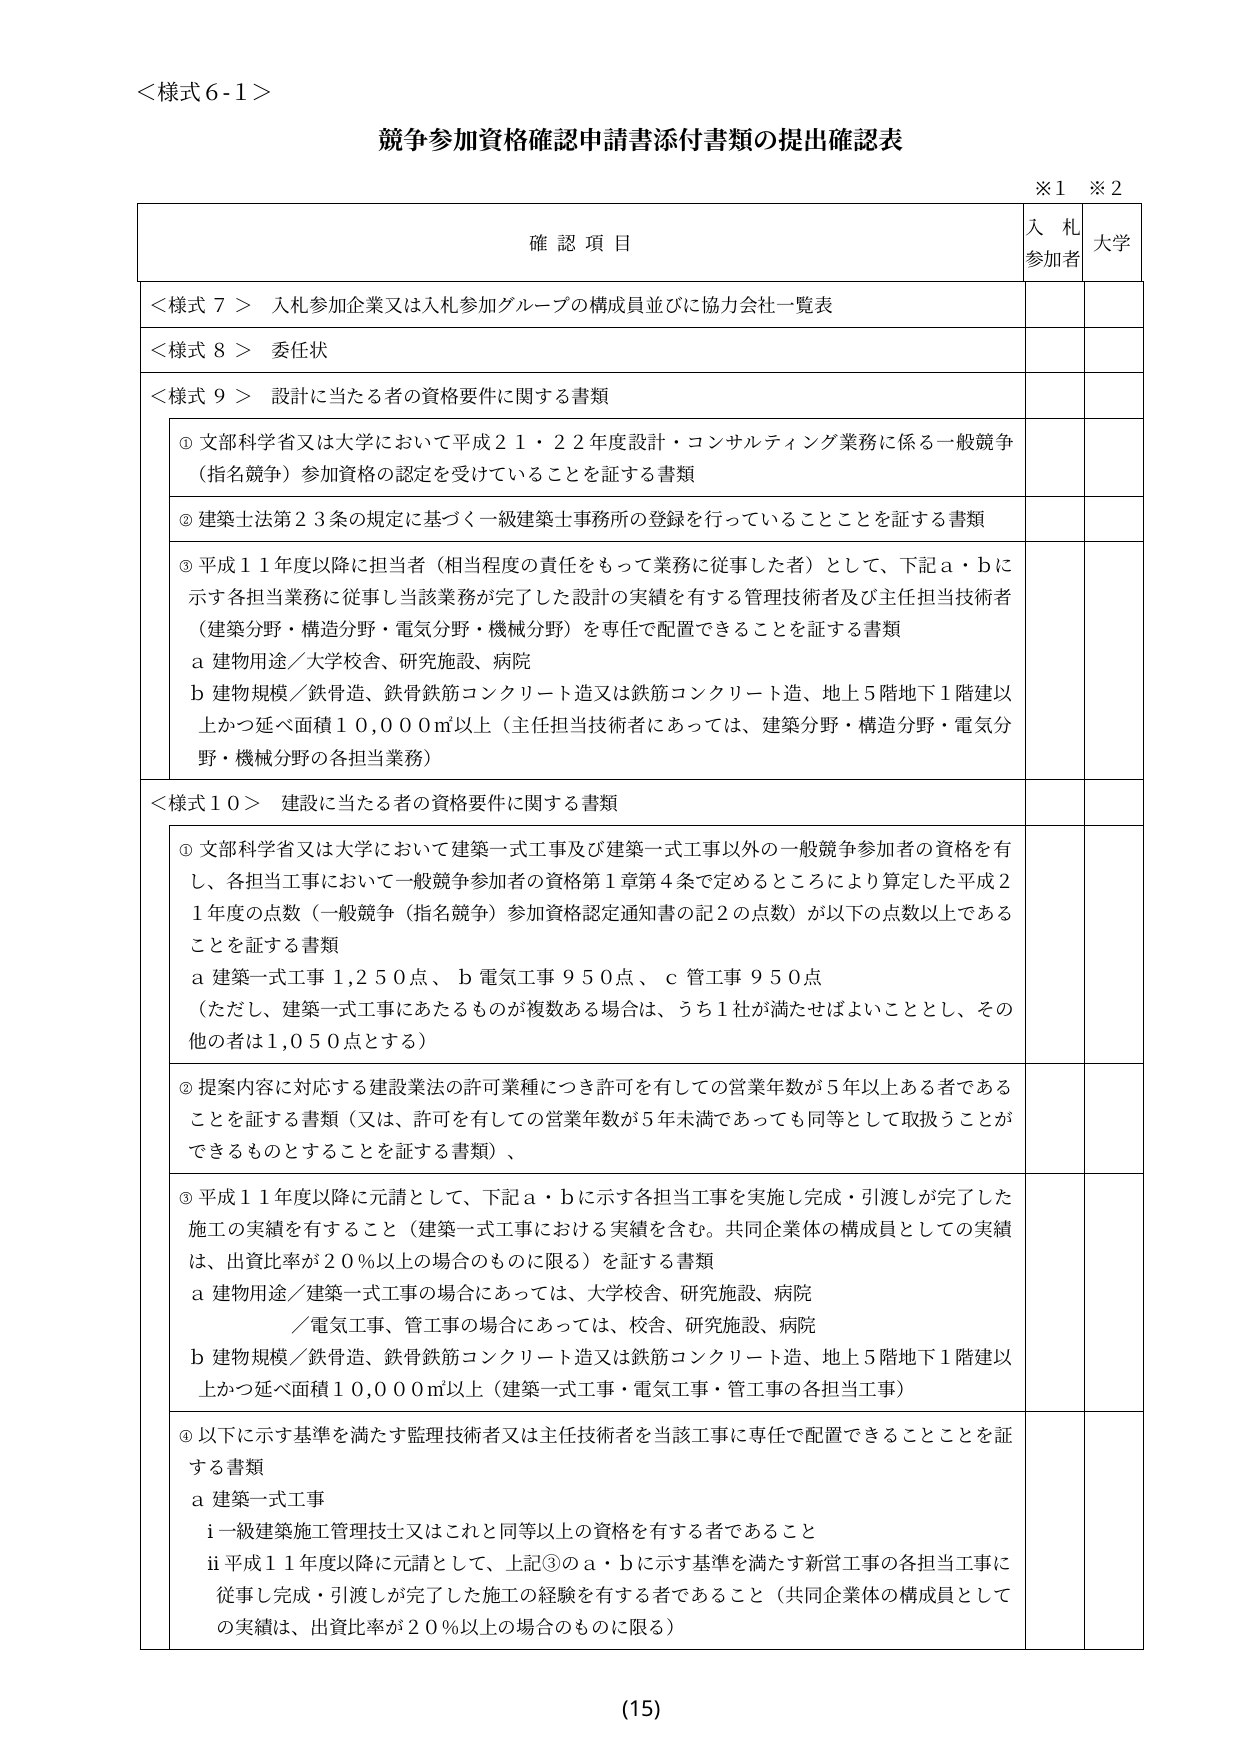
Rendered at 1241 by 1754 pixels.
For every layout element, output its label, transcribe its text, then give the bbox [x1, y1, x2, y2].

table_cell [1085, 1064, 1143, 1173]
table_cell [1026, 780, 1084, 825]
table_cell [1085, 497, 1143, 541]
table_cell [1085, 373, 1143, 418]
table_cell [170, 1412, 1025, 1649]
table_cell [1085, 1174, 1143, 1411]
table_cell [1085, 328, 1143, 372]
table_cell [1085, 1412, 1143, 1649]
text 競争参加資格確認申請書添付書類の提出確認表 [135, 107, 1146, 171]
table_cell [1026, 542, 1084, 779]
table_header 大学 [1083, 204, 1141, 281]
table_cell [1085, 419, 1143, 496]
table_cell [1085, 826, 1143, 1063]
table_cell ① 文部科学省又は大学において建築一式工事及び建築一式工事以外の一般競争参加者の資格を有し、各担当工事において一般競争参加者の資格第１章第４条で定めるところにより算定した平成２１年度の点数（一般競争（指名競争）参加資格認定通知書の記２の点数）が以下の点数以上であることを証する書類 ａ 建築一式工事 １,２５０点 、 ｂ 電気工事 ９５０点 、 ｃ 管工事 ９５０点 （ただし、建築一式工事にあたるものが複数ある場合は、うち１社が満たせばよいこととし、その他の者は１,０５０点とする） [170, 826, 1025, 1063]
table_cell [141, 825, 169, 1649]
text ＜様式６-１＞ [135, 75, 1146, 107]
table_cell ＜様式１０＞ 建設に当たる者の資格要件に関する書類 [141, 780, 1025, 825]
table_cell ② 提案内容に対応する建設業法の許可業種につき許可を有しての営業年数が５年以上ある者であることを証する書類（又は、許可を有しての営業年数が５年未満であっても同等として取扱うことができるものとすることを証する書類）、 [170, 1064, 1025, 1173]
table_cell [1026, 497, 1084, 541]
table_cell [1026, 826, 1084, 1063]
table_cell [1026, 1174, 1084, 1411]
table_header 確認項目 [138, 204, 1023, 281]
table_cell ③ 平成１１年度以降に元請として、下記ａ・ｂに示す各担当工事を実施し完成・引渡しが完了した施工の実績を有すること（建築一式工事における実績を含む。共同企業体の構成員としての実績は、出資比率が２０％以上の場合のものに限る）を証する書類 ａ 建物用途／建築一式工事の場合にあっては、大学校舎、研究施設、病院 ／電気工事、管工事の場合にあっては、校舎、研究施設、病院 ｂ 建物規模／鉄骨造、鉄骨鉄筋コンクリート造又は鉄筋コンクリート造、地上５階地下１階建以上かつ延べ面積１０,０００㎡以上（建築一式工事・電気工事・管工事の各担当工事） [170, 1174, 1025, 1411]
table_cell [1026, 419, 1084, 496]
table_cell [1026, 328, 1084, 372]
table_cell [1026, 1064, 1084, 1173]
table_cell [1026, 282, 1084, 327]
table_cell ＜様式 ９ ＞ 設計に当たる者の資格要件に関する書類 [141, 373, 1025, 418]
table_cell [1026, 1412, 1084, 1649]
table_cell [1085, 542, 1143, 779]
table_header 入 札 参加者 [1024, 204, 1082, 281]
table_cell ＜様式 ８ ＞ 委任状 [141, 328, 1025, 372]
table_cell ② 建築士法第２３条の規定に基づく一級建築士事務所の登録を行っていることことを証する書類 [170, 497, 1025, 541]
table_cell ① 文部科学省又は大学において平成２１・２２年度設計・コンサルティング業務に係る一般競争（指名競争）参加資格の認定を受けていることを証する書類 [170, 419, 1025, 496]
table_cell [1085, 282, 1143, 327]
table_cell ＜様式 ７ ＞ 入札参加企業又は入札参加グループの構成員並びに協力会社一覧表 [141, 282, 1025, 327]
text ※１ ※２ [135, 171, 1146, 203]
table_cell [141, 418, 169, 779]
table_cell [1085, 780, 1143, 825]
table_cell ③ 平成１１年度以降に担当者（相当程度の責任をもって業務に従事した者）として、下記ａ・ｂに示す各担当業務に従事し当該業務が完了した設計の実績を有する管理技術者及び主任担当技術者（建築分野・構造分野・電気分野・機械分野）を専任で配置できることを証する書類 ａ 建物用途／大学校舎、研究施設、病院 ｂ 建物規模／鉄骨造、鉄骨鉄筋コンクリート造又は鉄筋コンクリート造、地上５階地下１階建以上かつ延べ面積１０,０００㎡以上（主任担当技術者にあっては、建築分野・構造分野・電気分野・機械分野の各担当業務） [170, 542, 1025, 779]
table_cell [1026, 373, 1084, 418]
